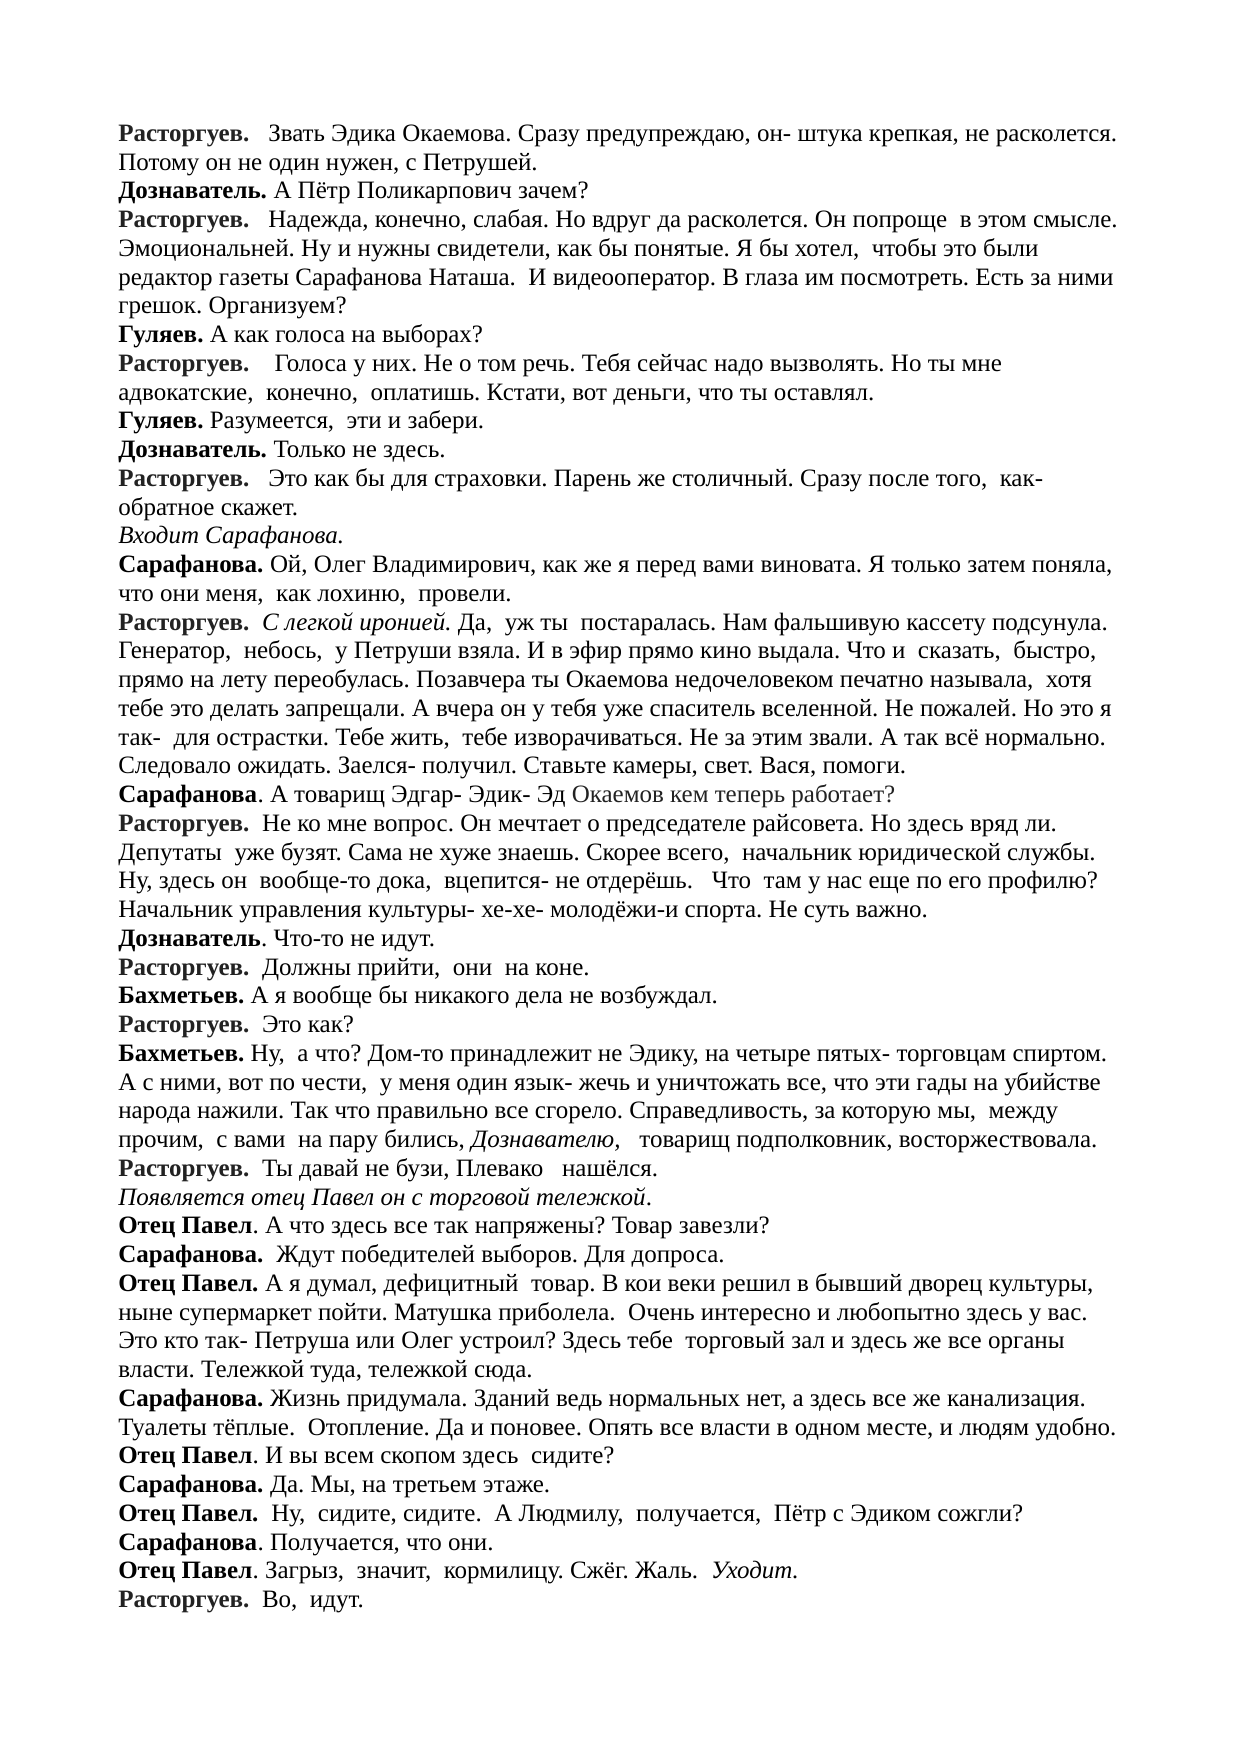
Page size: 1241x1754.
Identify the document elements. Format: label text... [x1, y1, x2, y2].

text Отец Павел. И вы всем скопом здесь сидите? [118, 1441, 1122, 1469]
text Отец Павел. А я думал, дефицитный товар. В кои веки решил в бывший дворец культуры, ныне супермаркет пойти. Матушка приболела. Очень интересно и любопытно здесь у вас. Это кто так- Петруша или Олег устроил? Здесь тебе торговый зал и здесь же все органы власти. Тележкой туда, тележкой сюда. [118, 1268, 1122, 1383]
text Гуляев. Разумеется, эти и забери. [118, 406, 1122, 434]
text Гуляев. А как голоса на выборах? [118, 319, 1122, 348]
text Появляется отец Павел он с торговой тележкой. [118, 1182, 1122, 1211]
text Дознаватель. Что-то не идут. [118, 923, 1122, 952]
text Сарафанова. Жизнь придумала. Зданий ведь нормальных нет, а здесь все же канализация. Туалеты тёплые. Отопление. Да и поновее. Опять все власти в одном месте, и людям удобно. [118, 1383, 1122, 1441]
text Бахметьев. Ну, а что? Дом-то принадлежит не Эдику, на четыре пятых- торговцам спиртом. А с ними, вот по чести, у меня один язык- жечь и уничтожать все, что эти гады на убийстве народа нажили. Так что правильно все сгорело. Справедливость, за которую мы, между прочим, с вами на пару бились, Дознавателю, товарищ подполковник, восторжествовала. [118, 1038, 1122, 1153]
text Сарафанова. Ой, Олег Владимирович, как же я перед вами виновата. Я только затем поняла, что они меня, как лохиню, провели. [118, 549, 1122, 607]
text Отец Павел. Ну, сидите, сидите. А Людмилу, получается, Пётр с Эдиком сожгли? [118, 1498, 1122, 1527]
text Расторгуев. Голоса у них. Не о том речь. Тебя сейчас надо вызволять. Но ты мне адвокатские, конечно, оплатишь. Кстати, вот деньги, что ты оставлял. [118, 348, 1122, 406]
text Сарафанова. Да. Мы, на третьем этаже. [118, 1469, 1122, 1498]
text Входит Сарафанова. [118, 521, 1122, 549]
text Расторгуев. С легкой иронией. Да, уж ты постаралась. Нам фальшивую кассету подсунула. Генератор, небось, у Петруши взяла. И в эфир прямо кино выдала. Что и сказать, быстро, прямо на лету переобулась. Позавчера ты Окаемова недочеловеком печатно называла, хотя тебе это делать запрещали. А вчера он у тебя уже спаситель вселенной. Не пожалей. Но это я так- для острастки. Тебе жить, тебе изворачиваться. Не за этим звали. А так всё нормально. Следовало ожидать. Заелся- получил. Ставьте камеры, свет. Вася, помоги. [118, 607, 1122, 779]
text Расторгуев. Должны прийти, они на коне. [256, 952, 1122, 981]
text Дознаватель. Только не здесь. [118, 434, 1122, 463]
text Расторгуев. Это как бы для страховки. Парень же столичный. Сразу после того, как- обратное скажет. [118, 463, 1122, 521]
text Сарафанова. Ждут победителей выборов. Для допроса. [118, 1239, 1122, 1268]
text Бахметьев. А я вообще бы никакого дела не возбуждал. [118, 981, 1122, 1009]
text Отец Павел. А что здесь все так напряжены? Товар завезли? [118, 1211, 1122, 1239]
text Расторгуев. Это как? [256, 1009, 1122, 1038]
text Расторгуев. Надежда, конечно, слабая. Но вдруг да расколется. Он попроще в этом смысле. Эмоциональней. Ну и нужны свидетели, как бы понятые. Я бы хотел, чтобы это были редактор газеты Сарафанова Наташа. И видеооператор. В глаза им посмотреть. Есть за ними грешок. Организуем? [118, 204, 1122, 319]
text Отец Павел. Загрыз, значит, кормилицу. Сжёг. Жаль. Уходит. [118, 1556, 1122, 1584]
text Расторгуев. Звать Эдика Окаемова. Сразу предупреждаю, он- штука крепкая, не расколется. Потому он не один нужен, с Петрушей. [118, 118, 1122, 176]
text Расторгуев. Во, идут. [256, 1584, 1122, 1613]
text Расторгуев. Ты давай не бузи, Плевако нашёлся. [256, 1153, 1122, 1182]
text Дознаватель. А Пётр Поликарпович зачем? [118, 176, 1122, 204]
text Сарафанова. Получается, что они. [118, 1527, 1122, 1556]
text Сарафанова. А товарищ Эдгар- Эдик- Эд Окаемов кем теперь работает? Расторгуев. Не ко мне вопрос. Он мечтает о председателе райсовета. Но здесь вряд ли. Депутаты уже бузят. Сама не хуже знаешь. Скорее всего, начальник юридической службы. Ну, здесь он вообще-то дока, вцепится- не отдерёшь. Что там у нас еще по его профилю? Начальник управления культуры- хе-хе- молодёжи-и спорта. Не суть важно. [118, 779, 1122, 923]
